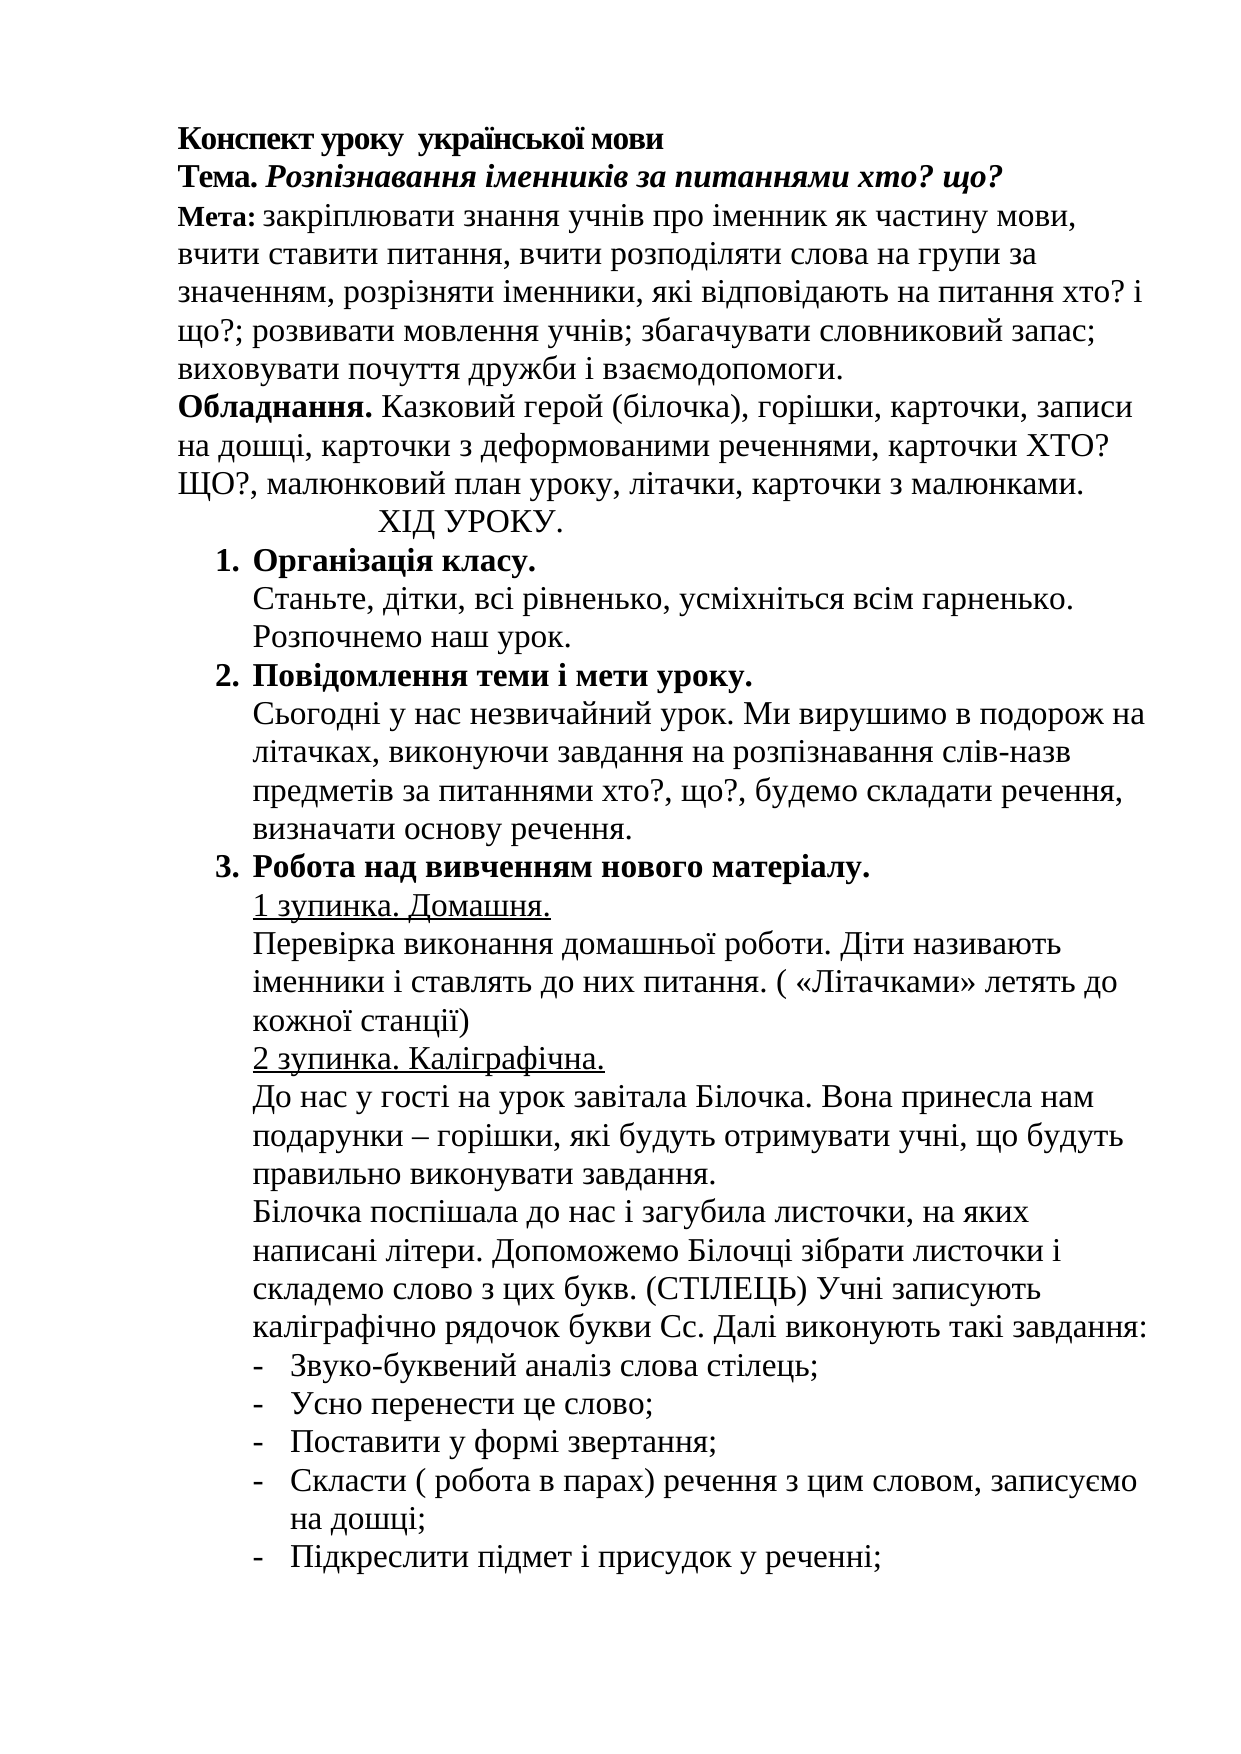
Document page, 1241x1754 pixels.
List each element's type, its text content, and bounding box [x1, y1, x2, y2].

list Сьогодні у нас незвичайний урок. Ми вирушимо в подорож на літачках, виконуючи завдання на розпізнавання слів-назв предметів за питаннями хто?, що?, будемо складати речення, визначати основу речення. [252, 693, 1152, 846]
list Звуко-буквений аналіз слова стілець; [252, 1345, 1152, 1383]
list Повідомлення теми і мети уроку. [215, 655, 1152, 693]
list Підкреслити підмет і присудок у реченні; [252, 1536, 1152, 1575]
list 1 зупинка. Домашня. [252, 885, 1152, 923]
list Поставити у формі звертання; [252, 1421, 1152, 1460]
list Станьте, дітки, всі рівненько, усміхніться всім гарненько. Розпочнемо наш урок. [252, 578, 1152, 655]
text Конспект уроку української мови [177, 118, 1152, 156]
list Усно перенести це слово; [252, 1383, 1152, 1421]
list Організація класу. [215, 540, 1152, 578]
text Мета: закріплювати знання учнів про іменник як частину мови, вчити ставити питання, вчити розподіляти слова на групи за значенням, розрізняти іменники, які відповідають на питання хто? і що?; розвивати мовлення учнів; збагачувати словниковий запас; виховувати почуття дружби і взаємодопомоги. [177, 195, 1152, 386]
list Робота над вивченням нового матеріалу. [215, 846, 1152, 885]
list 2 зупинка. Каліграфічна. [252, 1038, 1152, 1076]
list Білочка поспішала до нас і загубила листочки, на яких написані літери. Допоможемо Білочці зібрати листочки і складемо слово з цих букв. (СТІЛЕЦЬ) Учні записують каліграфічно рядочок букви Сс. Далі виконують такі завдання: [252, 1191, 1152, 1345]
text Тема. Розпізнавання іменників за питаннями хто? що? [177, 156, 1152, 195]
list Скласти ( робота в парах) речення з цим словом, записуємо на дошці; [252, 1460, 1152, 1536]
text Обладнання. Казковий герой (білочка), горішки, карточки, записи на дошці, карточки з деформованими реченнями, карточки ХТО? ЩО?, малюнковий план уроку, літачки, карточки з малюнками. [177, 386, 1152, 501]
list Перевірка виконання домашньої роботи. Діти називають іменники і ставлять до них питання. ( «Літачками» летять до кожної станції) [252, 923, 1152, 1038]
list До нас у гості на урок завітала Білочка. Вона принесла нам подарунки – горішки, які будуть отримувати учні, що будуть правильно виконувати завдання. [252, 1076, 1152, 1191]
text ХІД УРОКУ. [177, 501, 1152, 540]
